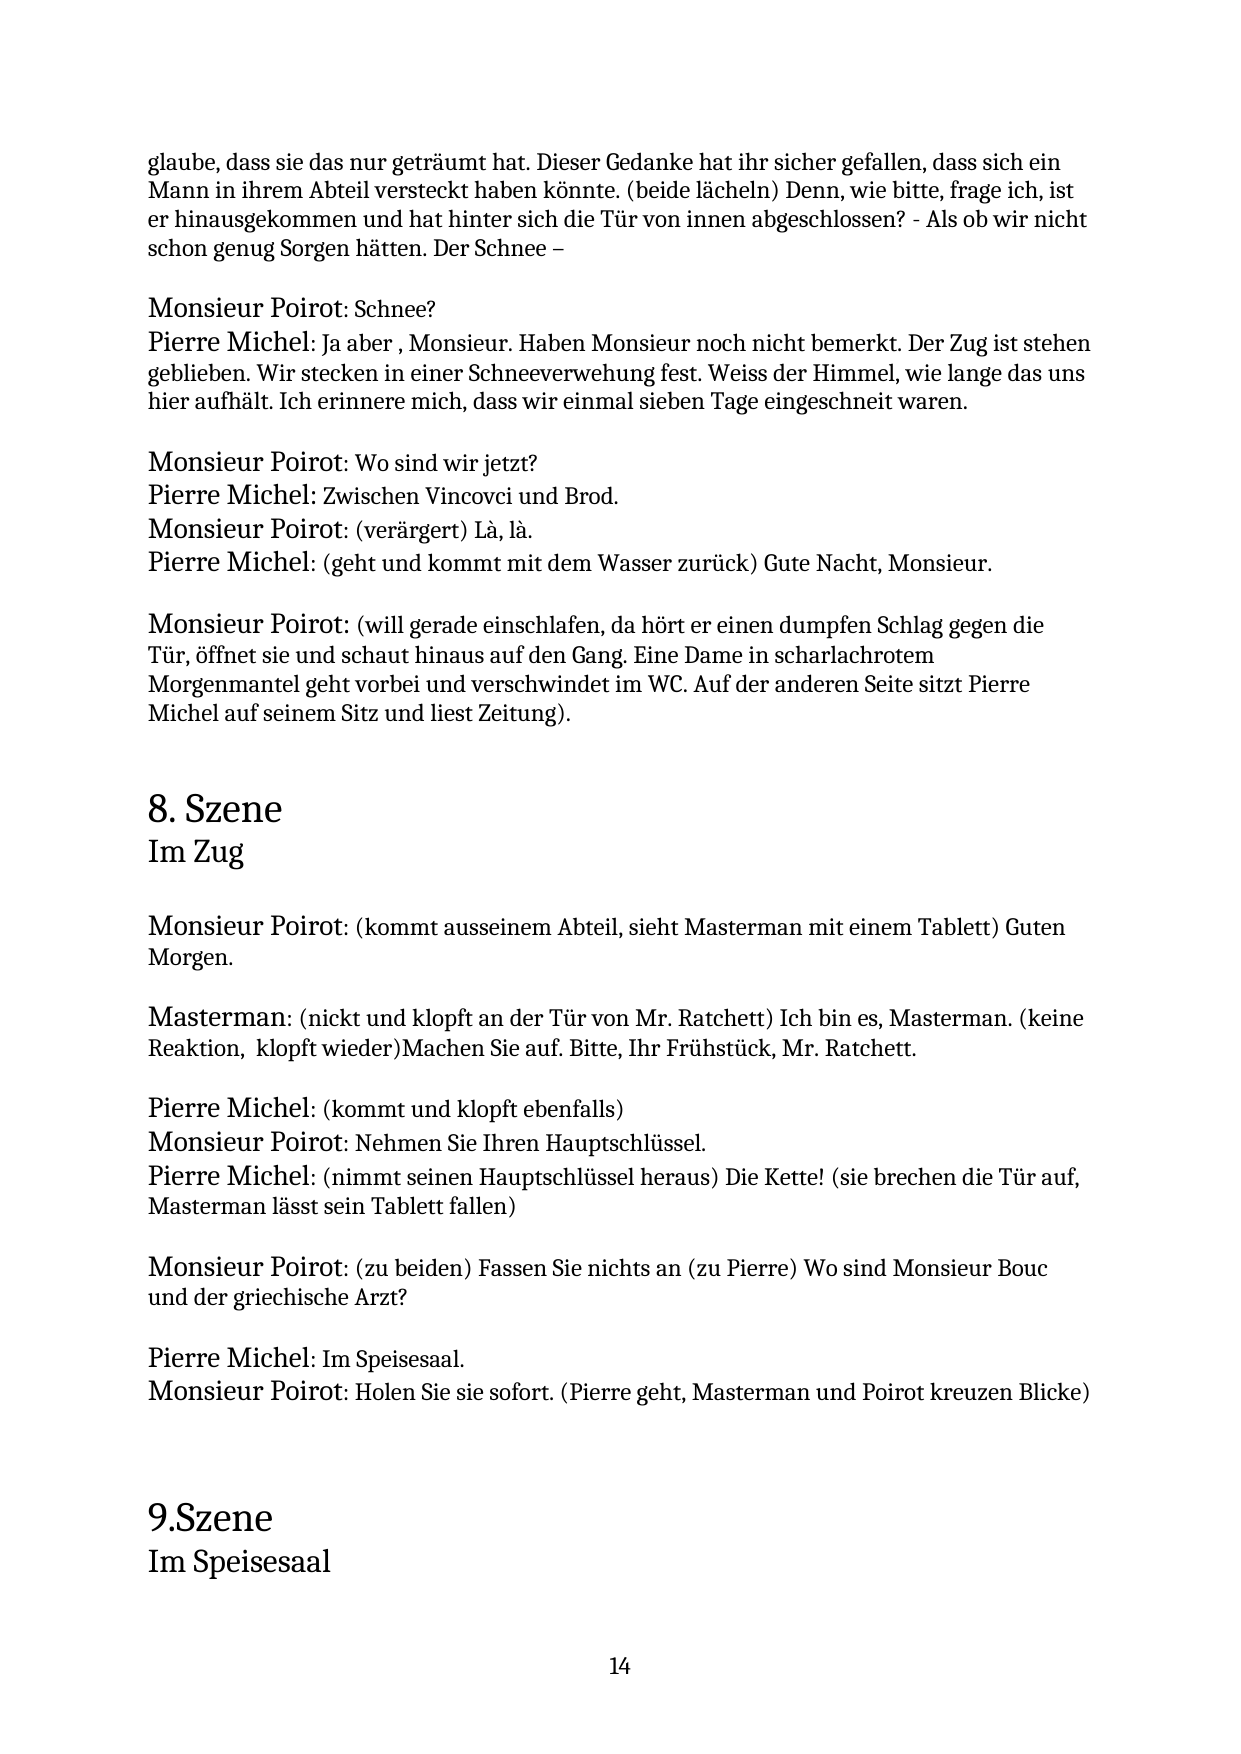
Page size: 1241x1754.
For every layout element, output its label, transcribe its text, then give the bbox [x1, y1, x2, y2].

text 9.Szene [148, 1494, 1093, 1542]
text Monsieur Poirot: (verärgert) Là, là. [148, 512, 1093, 545]
text Pierre Michel: (nimmt seinen Hauptschlüssel heraus) Die Kette! (sie brechen die Tür auf, Masterman lässt sein Tablett fallen) [148, 1159, 1093, 1221]
text Monsieur Poirot: Holen Sie sie sofort. (Pierre geht, Masterman und Poirot kreuzen Blicke) [148, 1374, 1093, 1408]
text 8. Szene [148, 785, 1093, 833]
text Pierre Michel: Im Speisesaal. [148, 1341, 1093, 1374]
text Monsieur Poirot: (kommt ausseinem Abteil, sieht Masterman mit einem Tablett) Guten Morgen. [148, 909, 1093, 972]
text Im Zug [148, 833, 1093, 871]
text Pierre Michel: (kommt und klopft ebenfalls) [148, 1092, 1093, 1125]
text Im Speisesaal [148, 1542, 1093, 1580]
text Masterman: (nickt und klopft an der Tür von Mr. Ratchett) Ich bin es, Masterman. (keine Reaktion, klopft wieder)Machen Sie auf. Bitte, Ihr Frühstück, Mr. Ratchett. [148, 1001, 1093, 1063]
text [148, 148, 1093, 263]
text Monsieur Poirot: (will gerade einschlafen, da hört er einen dumpfen Schlag gegen die Tür, öffnet sie und schaut hinaus auf den Gang. Eine Dame in scharlachrotem Morgenmantel geht vorbei und verschwindet im WC. Auf der anderen Seite sitzt Pierre Michel auf seinem Sitz und liest Zeitung). [148, 608, 1093, 727]
text Pierre Michel: Ja aber , Monsieur. Haben Monsieur noch nicht bemerkt. Der Zug ist stehen geblieben. Wir stecken in einer Schneeverwehung fest. Weiss der Himmel, wie lange das uns hier aufhält. Ich erinnere mich, dass wir einmal sieben Tage eingeschneit waren. [148, 325, 1093, 416]
text Monsieur Poirot: Schnee? [148, 291, 1093, 325]
text Pierre Michel: Zwischen Vincovci und Brod. [148, 478, 1093, 512]
text Monsieur Poirot: Nehmen Sie Ihren Hauptschlüssel. [148, 1125, 1093, 1159]
text Pierre Michel: (geht und kommt mit dem Wasser zurück) Gute Nacht, Monsieur. [148, 545, 1093, 579]
text Monsieur Poirot: (zu beiden) Fassen Sie nichts an (zu Pierre) Wo sind Monsieur Bouc und der griechische Arzt? [148, 1250, 1093, 1312]
text Monsieur Poirot: Wo sind wir jetzt? [148, 445, 1093, 478]
